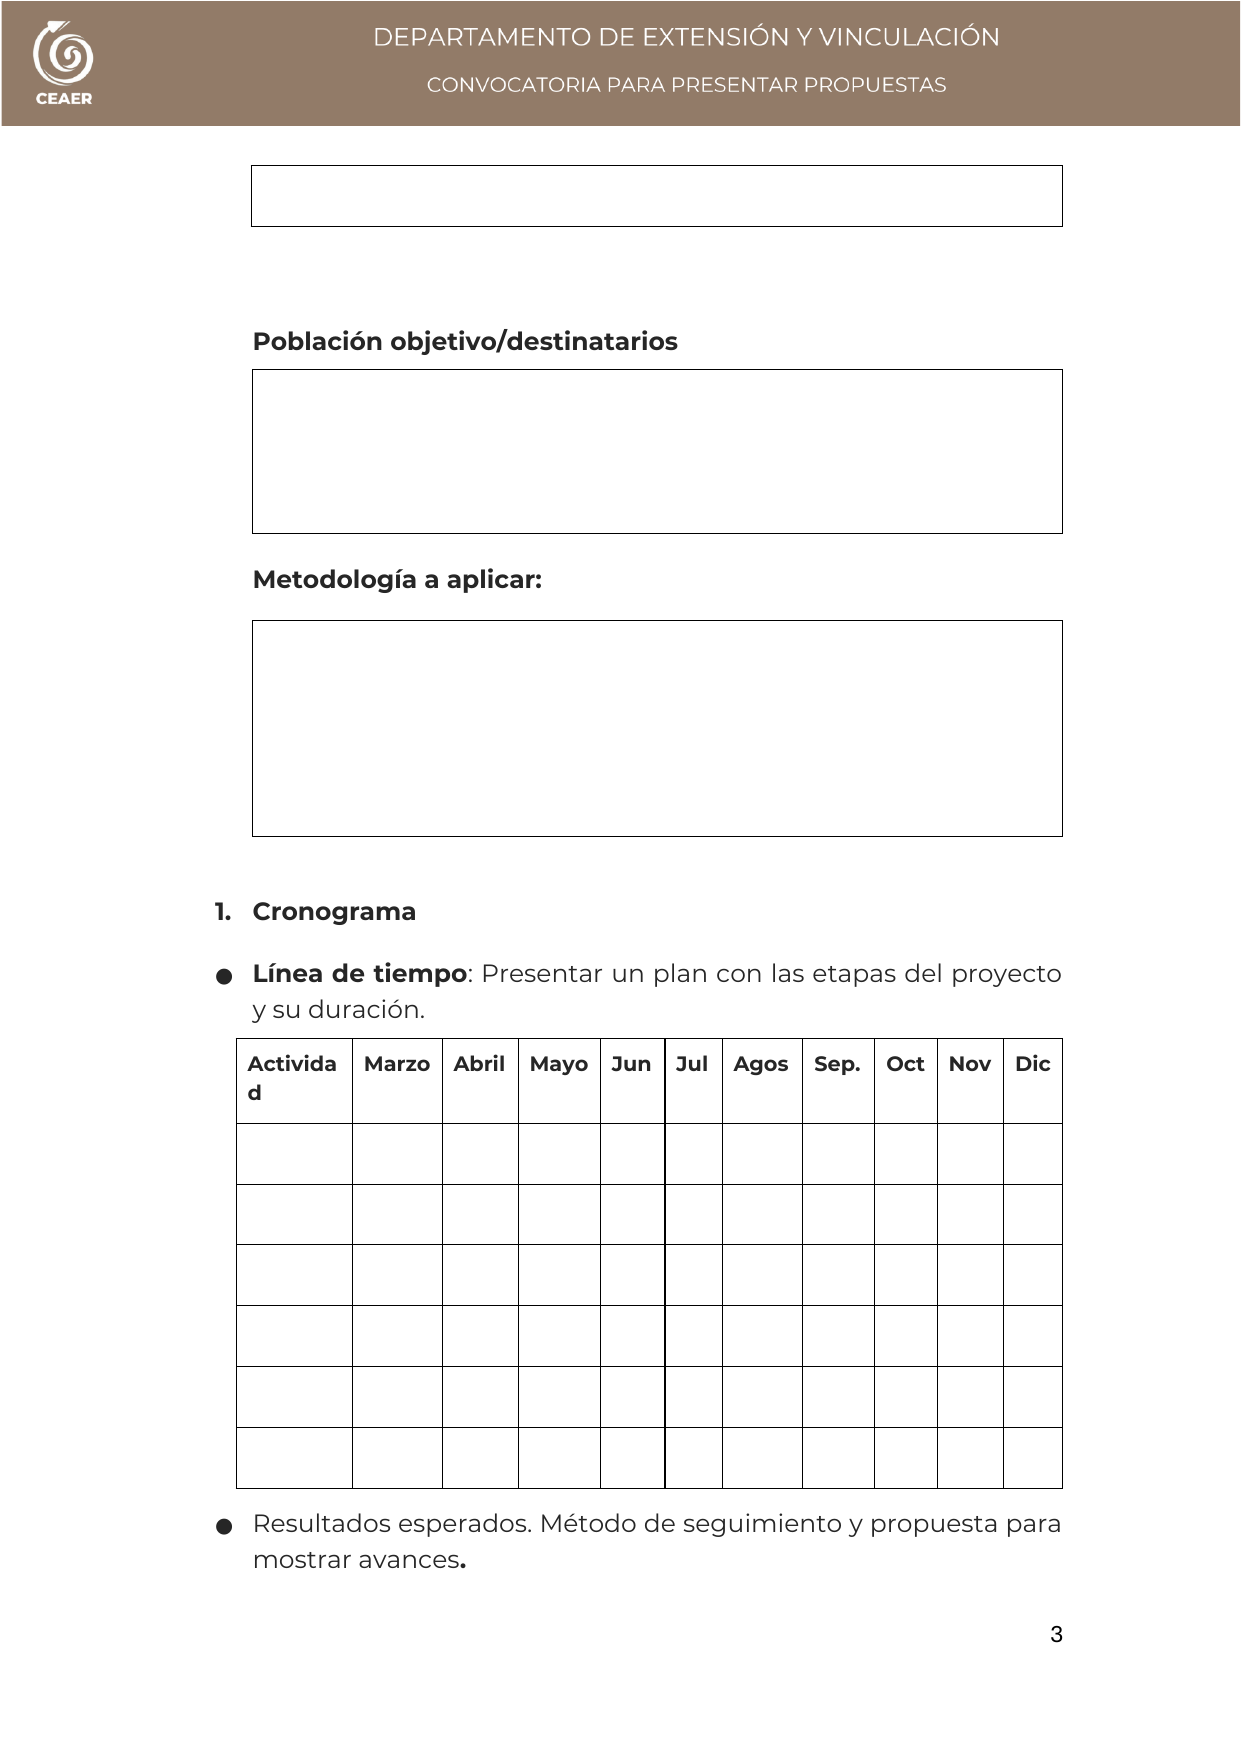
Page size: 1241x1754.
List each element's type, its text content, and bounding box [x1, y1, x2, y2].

table_cell [443, 1245, 518, 1305]
table_cell [237, 1306, 352, 1366]
table_cell [666, 1185, 722, 1244]
table_cell [237, 1185, 352, 1244]
table_cell [519, 1124, 600, 1183]
table_cell [601, 1185, 664, 1244]
table_cell [803, 1185, 874, 1244]
table_cell [875, 1306, 937, 1366]
table_cell [666, 1428, 722, 1488]
table_header Actividad [237, 1039, 352, 1123]
table_header Dic [1004, 1039, 1062, 1123]
table_cell [519, 1185, 600, 1244]
table_cell [601, 1124, 664, 1183]
table_cell [519, 1245, 600, 1305]
table_cell [1004, 1245, 1062, 1305]
table_cell [723, 1367, 802, 1427]
table_header Sep. [803, 1039, 874, 1123]
table_cell [875, 1428, 937, 1488]
table_header [253, 621, 1062, 836]
table_cell [601, 1367, 664, 1427]
table_header Jun [601, 1039, 664, 1123]
list Cronograma [215, 897, 1063, 927]
table_cell [443, 1185, 518, 1244]
table_cell [353, 1367, 442, 1427]
table_cell [443, 1367, 518, 1427]
table_cell [723, 1124, 802, 1183]
list Resultados esperados. Método de seguimiento y propuesta para mostrar avances. [215, 1501, 1063, 1574]
table_cell [666, 1124, 722, 1183]
table_cell [1004, 1428, 1062, 1488]
table_cell [666, 1367, 722, 1427]
table_cell [803, 1306, 874, 1366]
table_cell [1004, 1185, 1062, 1244]
table_cell [938, 1185, 1003, 1244]
table_cell [875, 1245, 937, 1305]
table_cell [601, 1428, 664, 1488]
table_cell [666, 1306, 722, 1366]
table_cell [666, 1245, 722, 1305]
table_cell [938, 1245, 1003, 1305]
table_cell [443, 1124, 518, 1183]
table_header Marzo [353, 1039, 442, 1123]
table_header Oct [875, 1039, 937, 1123]
text Población objetivo/destinatarios [252, 326, 1063, 356]
table_cell [443, 1428, 518, 1488]
table_cell [353, 1185, 442, 1244]
table_cell [1004, 1124, 1062, 1183]
table_cell [237, 1124, 352, 1183]
table_cell [938, 1428, 1003, 1488]
table_cell [803, 1367, 874, 1427]
table_header Nov [938, 1039, 1003, 1123]
table_cell [353, 1245, 442, 1305]
table_cell [723, 1245, 802, 1305]
table_cell [519, 1367, 600, 1427]
table_cell [353, 1428, 442, 1488]
table_cell [601, 1306, 664, 1366]
table_header [252, 166, 1062, 226]
table_cell [723, 1185, 802, 1244]
table_cell [443, 1306, 518, 1366]
table_header Mayo [519, 1039, 600, 1123]
table_cell [353, 1124, 442, 1183]
table_cell [938, 1124, 1003, 1183]
picture [1, 1, 1241, 126]
table_cell [803, 1245, 874, 1305]
table_cell [519, 1428, 600, 1488]
table_cell [237, 1367, 352, 1427]
table_cell [875, 1124, 937, 1183]
table_cell [353, 1306, 442, 1366]
table_cell [875, 1185, 937, 1244]
table_cell [938, 1306, 1003, 1366]
table_cell [237, 1428, 352, 1488]
table_cell [938, 1367, 1003, 1427]
table_header Agos [723, 1039, 802, 1123]
table_cell [723, 1428, 802, 1488]
table_cell [875, 1367, 937, 1427]
table_cell [601, 1245, 664, 1305]
list Línea de tiempo: Presentar un plan con las etapas del proyecto y su duración. [215, 952, 1063, 1025]
table_cell [519, 1306, 600, 1366]
table_header [253, 370, 1062, 533]
table_cell [1004, 1367, 1062, 1427]
table_header Jul [666, 1039, 722, 1123]
table_cell [723, 1306, 802, 1366]
table_cell [803, 1428, 874, 1488]
table_cell [1004, 1306, 1062, 1366]
table_cell [803, 1124, 874, 1183]
text Metodología a aplicar: [252, 564, 1063, 595]
table_cell [237, 1245, 352, 1305]
table_header Abril [443, 1039, 518, 1123]
